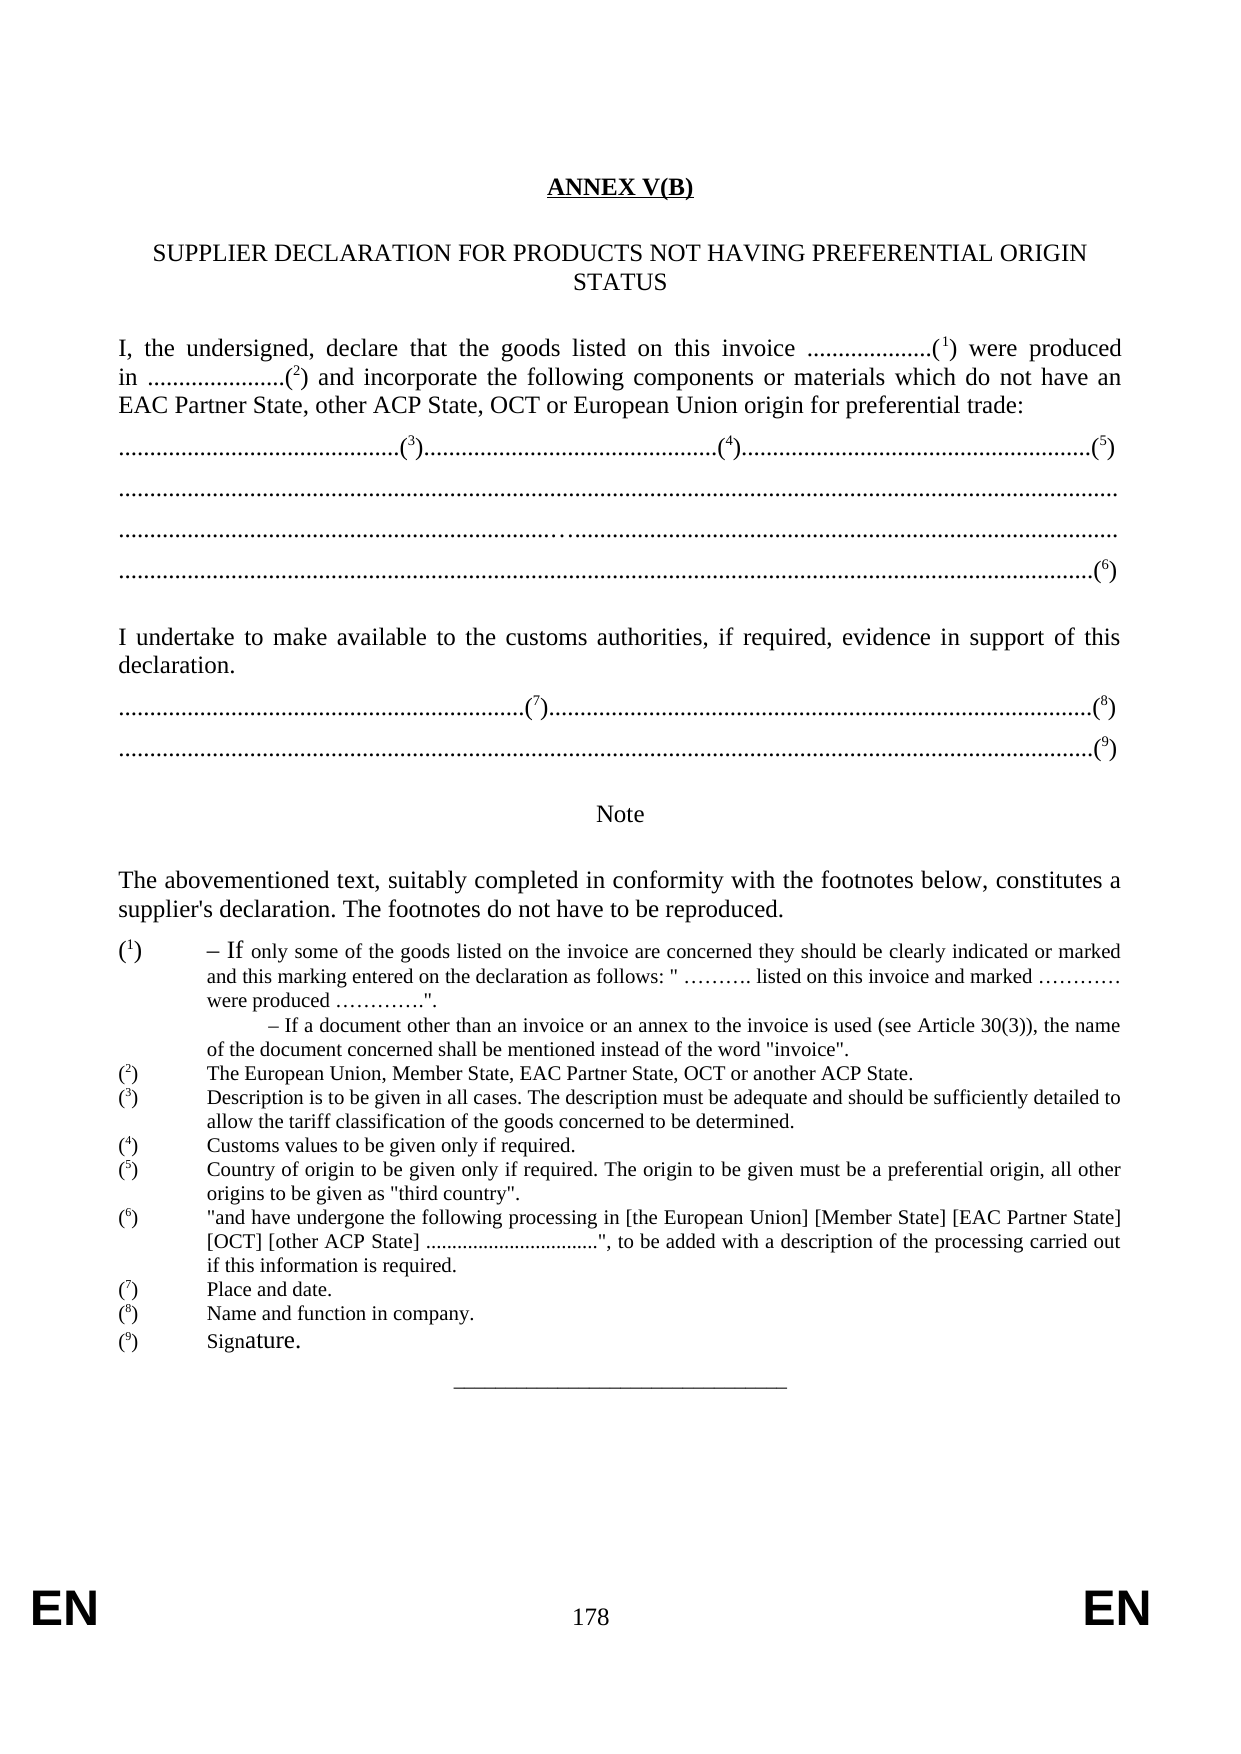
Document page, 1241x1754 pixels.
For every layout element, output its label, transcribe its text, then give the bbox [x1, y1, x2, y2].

text The abovementioned text, suitably completed in conformity with the footnotes below, constitutes a supplier's declaration. The footnotes do not have to be reproduced. [118, 866, 1122, 923]
text I, the undersigned, declare that the goods listed on this invoice ....................(1) were produced in ......................(2) and incorporate the following components or materials which do not have an EAC Partner State, other ACP State, OCT or European Union origin for preferential trade: [118, 333, 1122, 419]
text (7) Place and date. [118, 1277, 1122, 1301]
text (5) Country of origin to be given only if required. The origin to be given must be a preferential origin, all other origins to be given as "third country". [118, 1157, 1122, 1205]
text (1) – If only some of the goods listed on the invoice are concerned they should be clearly indicated or marked and this marking entered on the declaration as follows: " ………. listed on this invoice and marked …………were produced ………….". – If a document other than an invoice or an annex to the invoice is used (see Article 30(3)), the name of the document concerned shall be mentioned instead of the word "invoice". [118, 936, 1122, 1061]
text .............................................(3)...............................................(4)........................................................(5) [118, 432, 1122, 461]
text SUPPLIER DECLARATION FOR PRODUCTS NOT HAVING PREFERENTIAL ORIGIN STATUS [118, 238, 1122, 296]
text I undertake to make available to the customs authorities, if required, evidence in support of this declaration. [118, 622, 1122, 679]
text .................................................................(7).......................................................................................(8) [118, 692, 1122, 721]
text (9) Signature. [118, 1325, 1122, 1354]
text Note [118, 799, 1122, 828]
text ............................................................................................................................................................(9) [118, 733, 1122, 762]
text ________________________________ [118, 1367, 1122, 1391]
text (2) The European Union, Member State, EAC Partner State, OCT or another ACP State. [118, 1061, 1122, 1085]
text (8) Name and function in company. [118, 1301, 1122, 1325]
text (3) Description is to be given in all cases. The description must be adequate and should be sufficiently detailed to allow the tariff classification of the goods concerned to be determined. [118, 1085, 1122, 1133]
text ............................................................................................................................................................(6) [118, 556, 1122, 584]
text .....................................................................…....................................................................................... [118, 514, 1122, 543]
text (6) "and have undergone the following processing in [the European Union] [Member State] [EAC Partner State] [OCT] [other ACP State] .................................", to be added with a description of the processing carried out if this information is required. [118, 1205, 1122, 1277]
text ANNEX V(B) [118, 172, 1122, 201]
text ................................................................................................................................................................ [118, 473, 1122, 502]
text (4) Customs values to be given only if required. [118, 1133, 1122, 1157]
